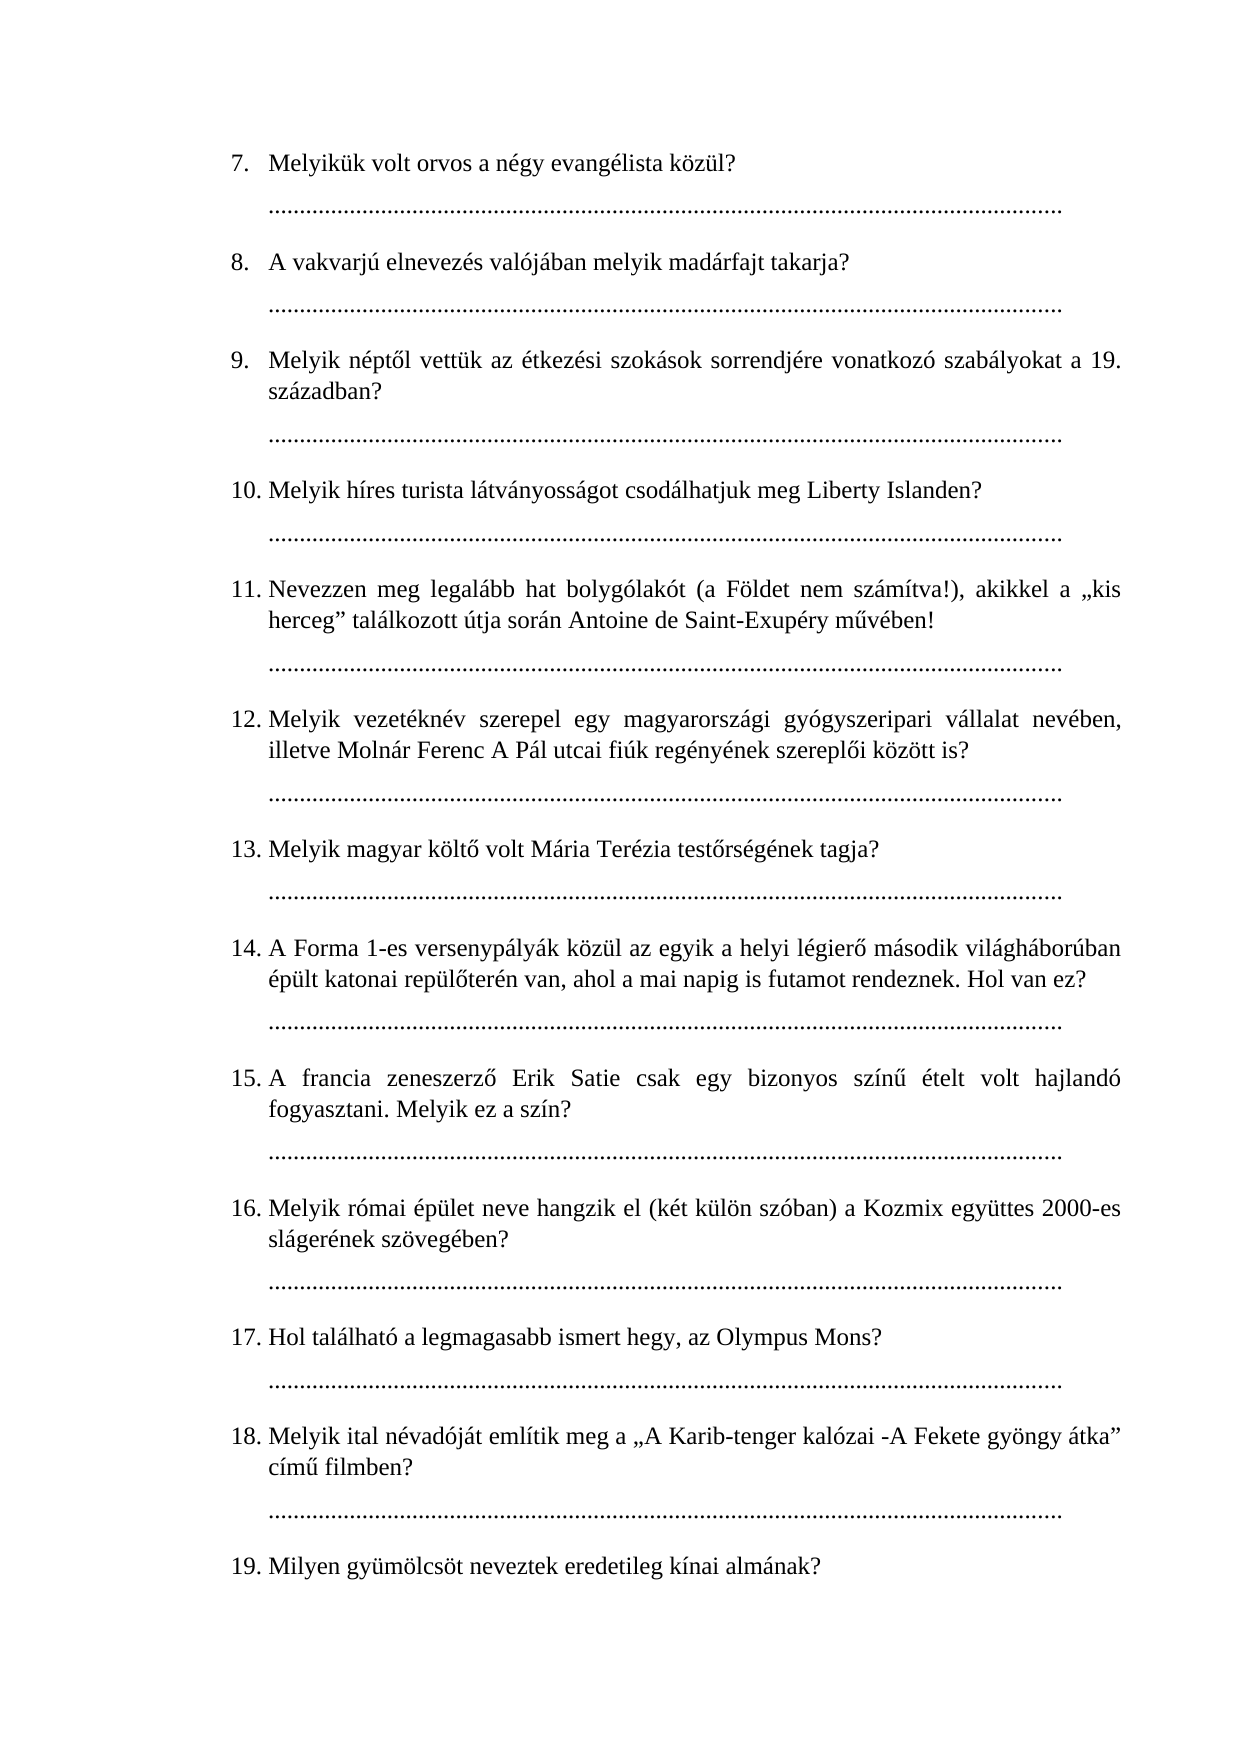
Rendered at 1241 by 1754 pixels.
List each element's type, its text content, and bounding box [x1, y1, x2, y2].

list Melyik ital névadóját említik meg a „A Karib-tenger kalózai -A Fekete gyöngy átka” című filmben? [231, 1421, 1122, 1481]
list Nevezzen meg legalább hat bolygólakót (a Földet nem számítva!), akikkel a „kis herceg” találkozott útja során Antoine de Saint-Exupéry művében! [231, 574, 1122, 634]
list A vakvarjú elnevezés valójában melyik madárfajt takarja? [231, 247, 1122, 275]
list Hol található a legmagasabb ismert hegy, az Olympus Mons? [231, 1322, 1122, 1351]
list A francia zeneszerző Erik Satie csak egy bizonyos színű ételt volt hajlandó fogyasztani. Melyik ez a szín? [231, 1063, 1122, 1122]
list Melyik római épület neve hangzik el (két külön szóban) a Kozmix együttes 2000-es slágerének szövegében? [231, 1193, 1122, 1252]
list Melyik híres turista látványosságot csodálhatjuk meg Liberty Islanden? [231, 475, 1122, 504]
list A Forma 1-es versenypályák közül az egyik a helyi légierő második világháborúban épült katonai repülőterén van, ahol a mai napig is futamot rendeznek. Hol van ez? [231, 933, 1122, 993]
list Milyen gyümölcsöt neveztek eredetileg kínai almának? [231, 1551, 1122, 1580]
list Melyik néptől vettük az étkezési szokások sorrendjére vonatkozó szabályokat a 19. században? [231, 345, 1122, 405]
list Melyik magyar költő volt Mária Terézia testőrségének tagja? [231, 834, 1122, 863]
list Melyikük volt orvos a négy evangélista közül? [231, 148, 1122, 176]
list Melyik vezetéknév szerepel egy magyarországi gyógyszeripari vállalat nevében, illetve Molnár Ferenc A Pál utcai fiúk regényének szereplői között is? [231, 704, 1122, 764]
